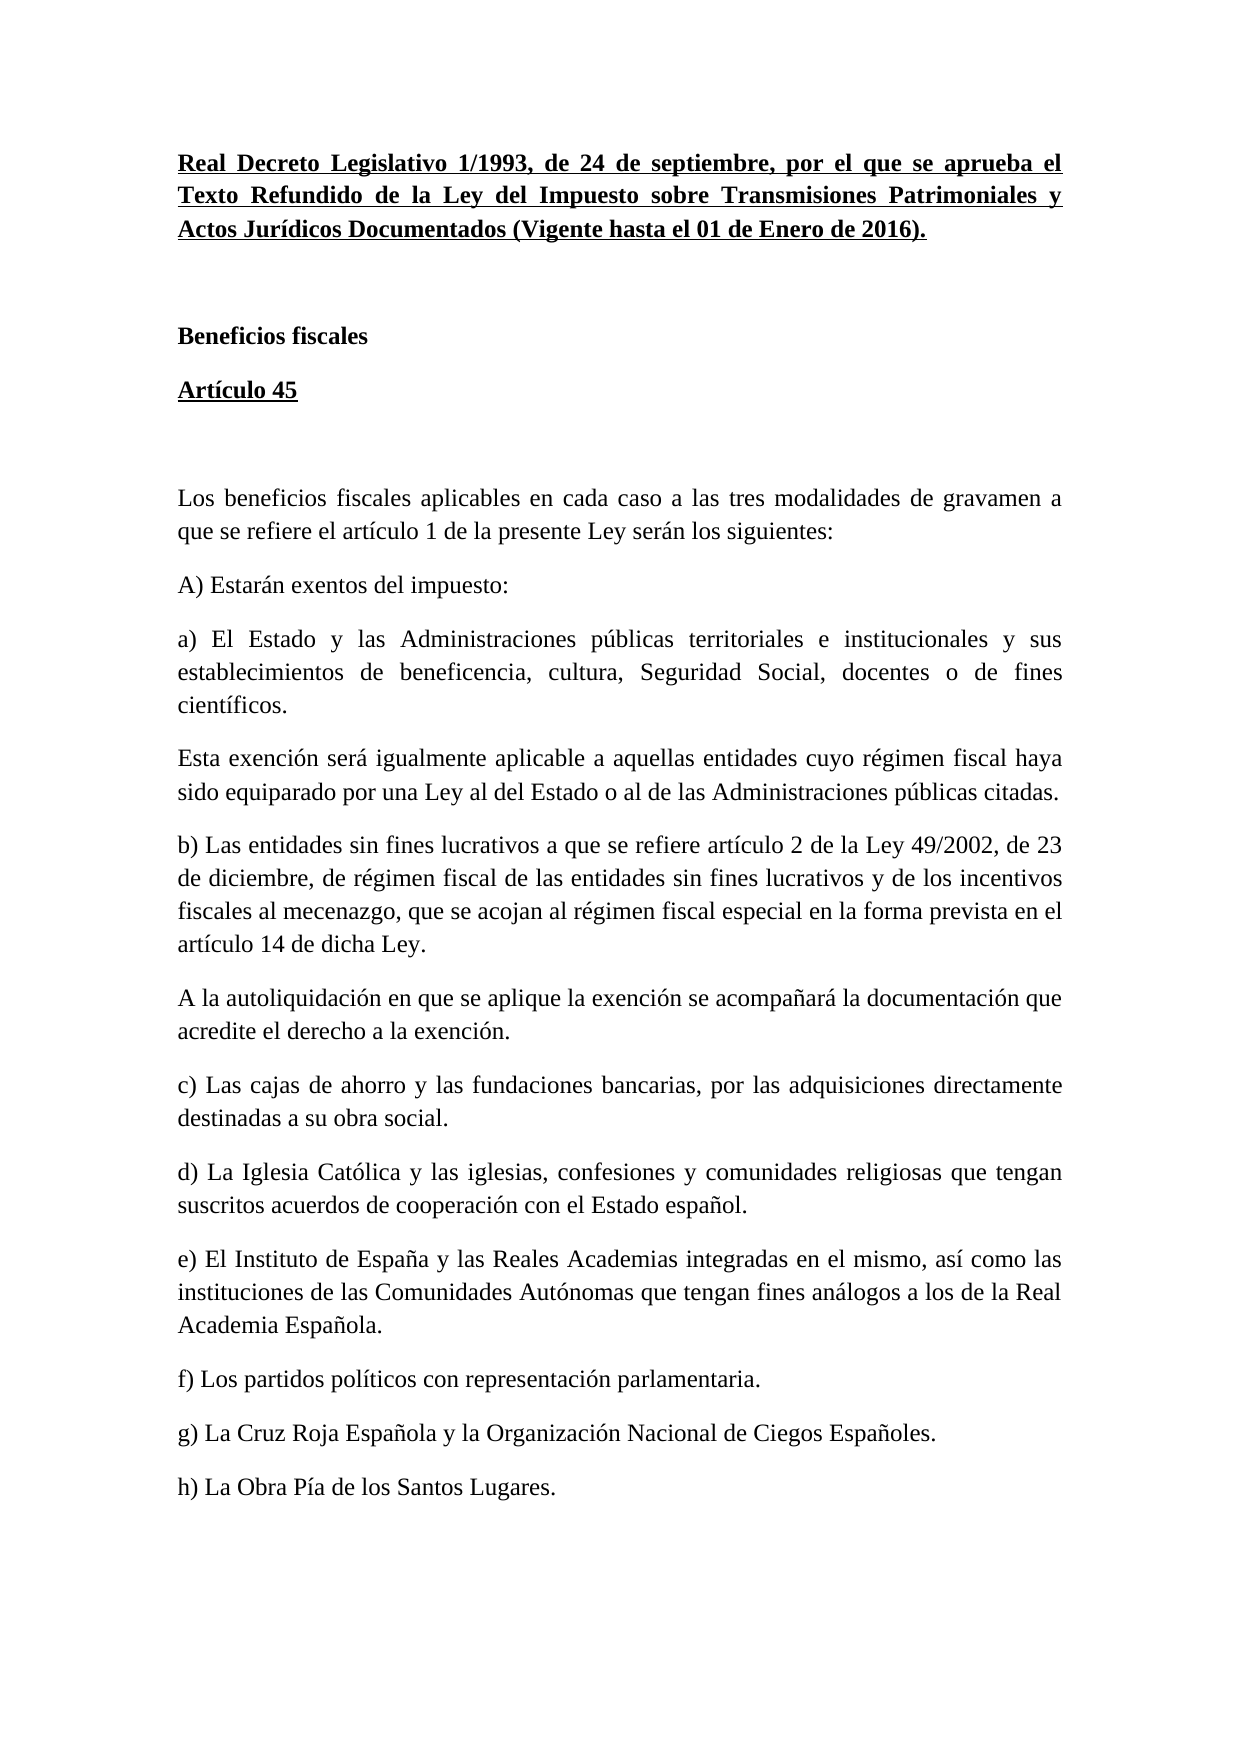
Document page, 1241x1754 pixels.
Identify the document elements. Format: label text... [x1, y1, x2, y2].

text d) La Iglesia Católica y las iglesias, confesiones y comunidades religiosas que tengan suscritos acuerdos de cooperación con el Estado español. [177, 1157, 1063, 1219]
text Real Decreto Legislativo 1/1993, de 24 de septiembre, por el que se aprueba el Texto Refundido de la Ley del Impuesto sobre Transmisiones Patrimoniales y Actos Jurídicos Documentados (Vigente hasta el 01 de Enero de 2016). [177, 207, 1063, 242]
text e) El Instituto de España y las Reales Academias integradas en el mismo, así como las instituciones de las Comunidades Autónomas que tengan fines análogos a los de la Real Academia Española. [177, 1244, 1063, 1339]
text a) El Estado y las Administraciones públicas territoriales e institucionales y sus establecimientos de beneficencia, cultura, Seguridad Social, docentes o de fines científicos. [177, 624, 1063, 718]
text b) Las entidades sin fines lucrativos a que se refiere artículo 2 de la Ley 49/2002, de 23 de diciembre, de régimen fiscal de las entidades sin fines lucrativos y de los incentivos fiscales al mecenazgo, que se acojan al régimen fiscal especial en la forma prevista en el artículo 14 de dicha Ley. [177, 830, 1063, 958]
text h) La Obra Pía de los Santos Lugares. [177, 1472, 1063, 1500]
text g) La Cruz Roja Española y la Organización Nacional de Ciegos Españoles. [177, 1418, 1063, 1446]
text A) Estarán exentos del impuesto: [177, 570, 1063, 598]
text Artículo 45 [177, 375, 1063, 404]
text Esta exención será igualmente aplicable a aquellas entidades cuyo régimen fiscal haya sido equiparado por una Ley al del Estado o al de las Administraciones públicas citadas. [177, 743, 1063, 805]
text Beneficios fiscales [177, 321, 1063, 350]
text A la autoliquidación en que se aplique la exención se acompañará la documentación que acredite el derecho a la exención. [177, 983, 1063, 1045]
text Real Decreto Legislativo 1/1993, de 24 de septiembre, por el que se aprueba el Texto Refundido de la Ley del Impuesto sobre Transmisiones Patrimoniales y Actos Jurídicos Documentados (Vigente hasta el 01 de Enero de 2016). [177, 148, 1063, 173]
text Los beneficios fiscales aplicables en cada caso a las tres modalidades de gravamen a que se refiere el artículo 1 de la presente Ley serán los siguientes: [177, 483, 1063, 545]
text f) Los partidos políticos con representación parlamentaria. [177, 1364, 1063, 1393]
text c) Las cajas de ahorro y las fundaciones bancarias, por las adquisiciones directamente destinadas a su obra social. [177, 1070, 1063, 1132]
text Real Decreto Legislativo 1/1993, de 24 de septiembre, por el que se aprueba el Texto Refundido de la Ley del Impuesto sobre Transmisiones Patrimoniales y Actos Jurídicos Documentados (Vigente hasta el 01 de Enero de 2016). [177, 174, 1063, 206]
